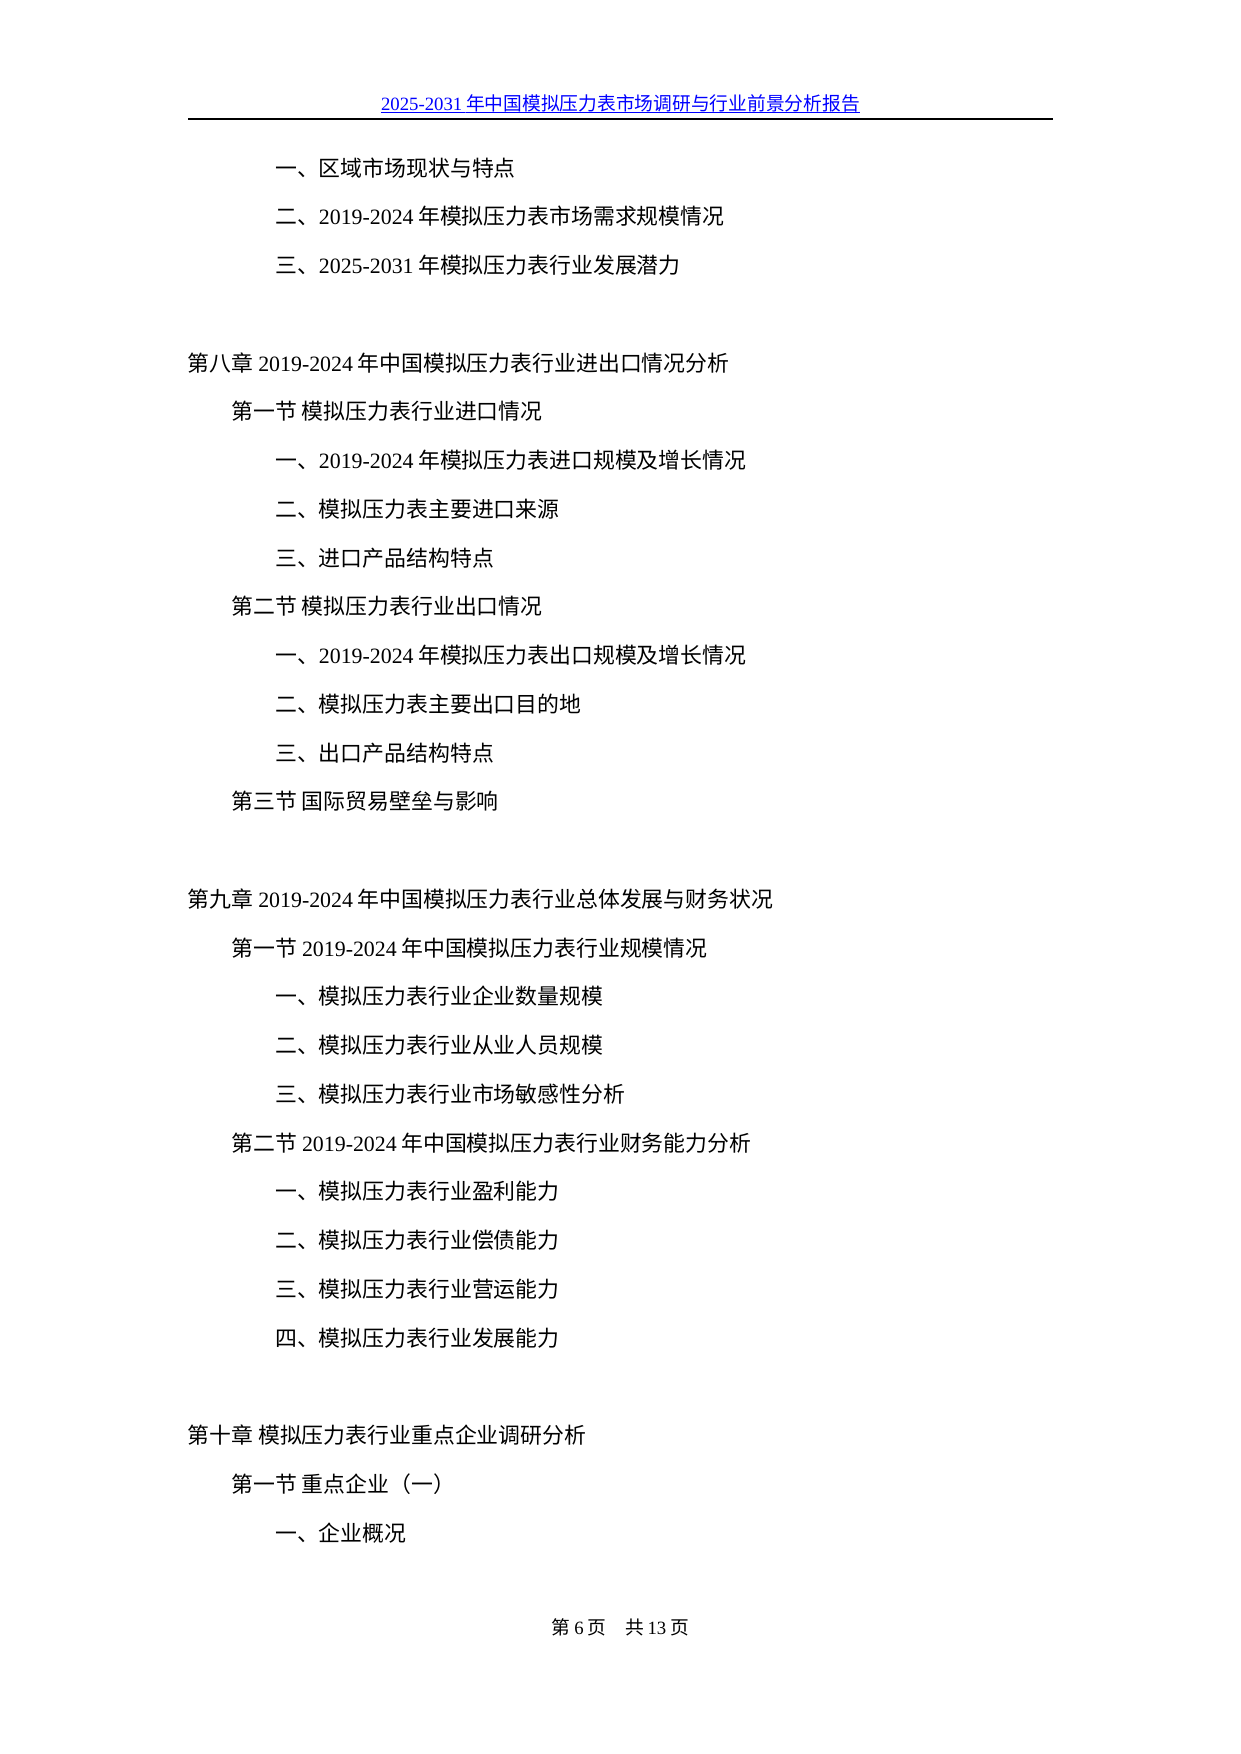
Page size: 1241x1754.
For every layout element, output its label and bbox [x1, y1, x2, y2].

text [187, 150, 1053, 1548]
